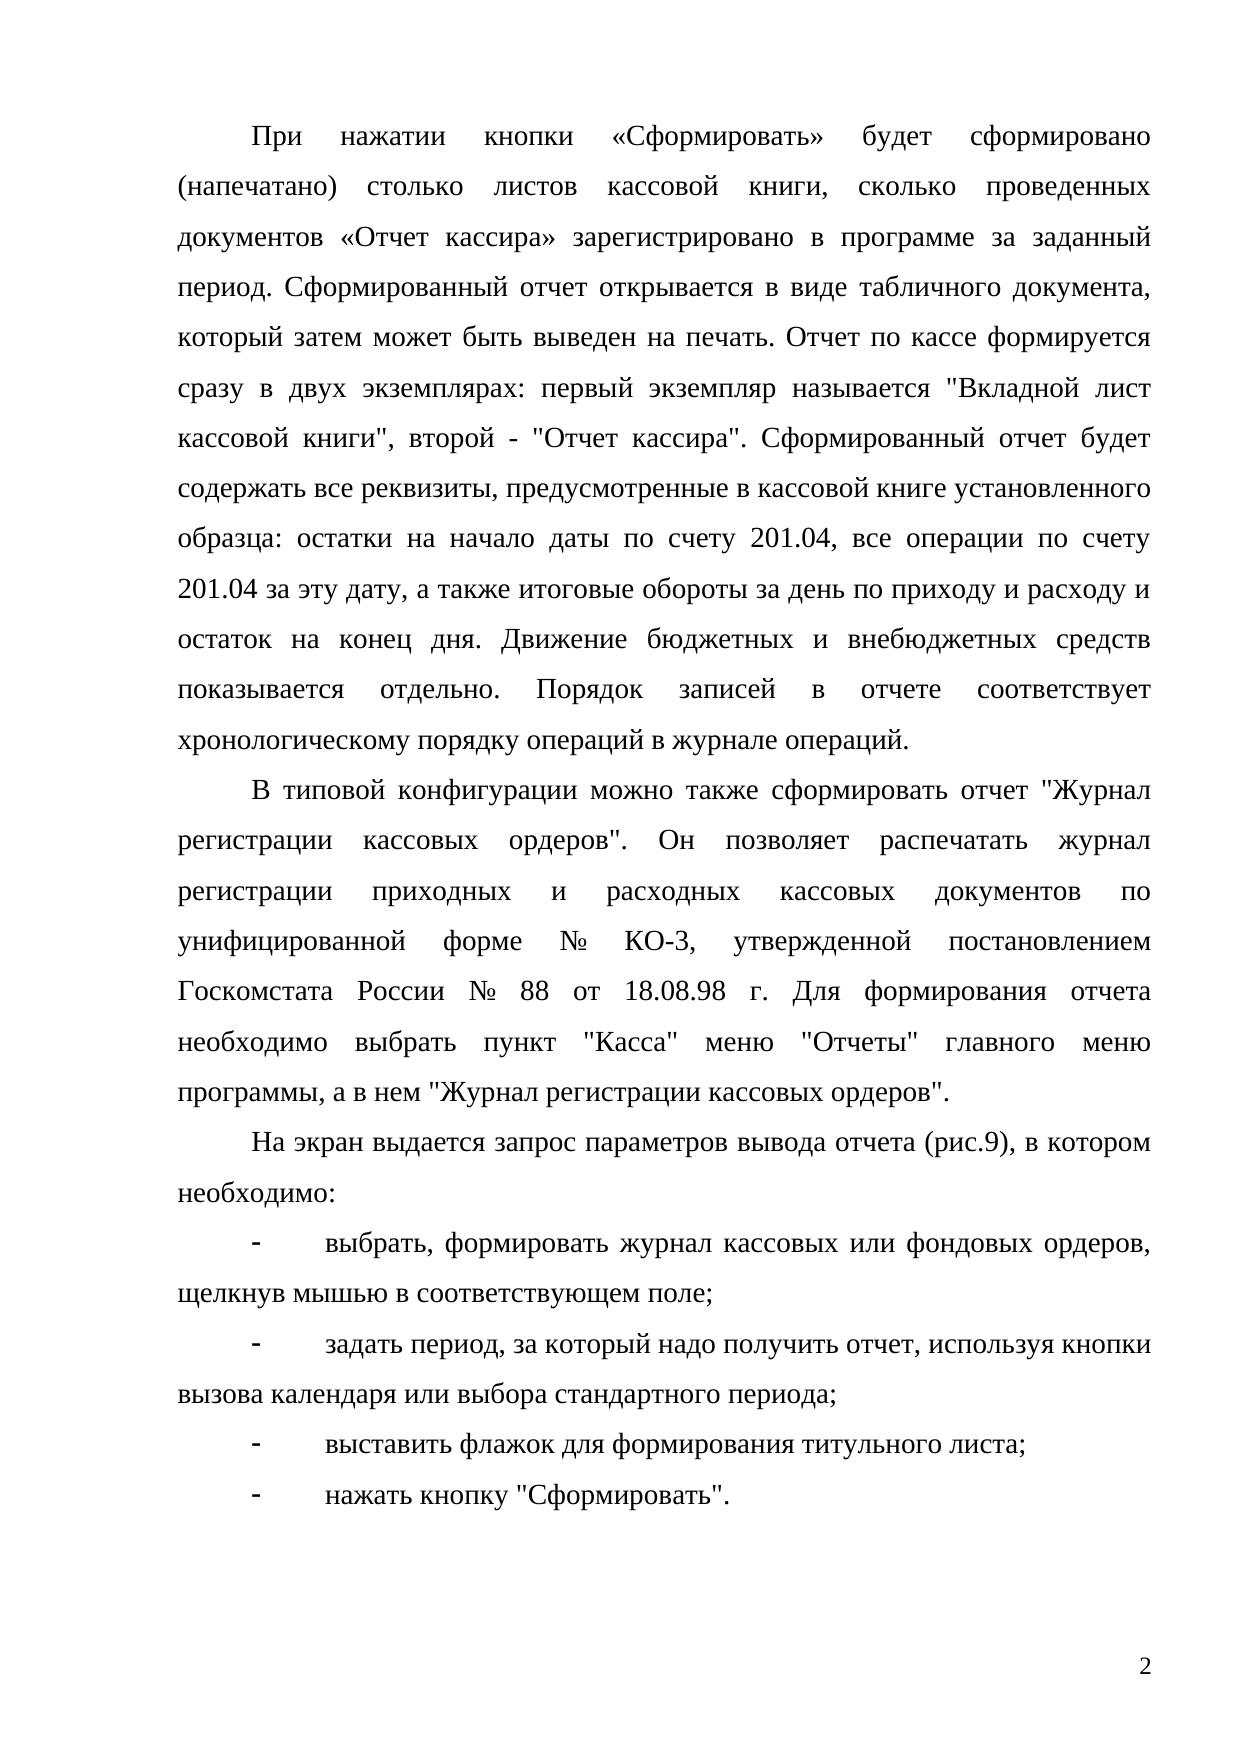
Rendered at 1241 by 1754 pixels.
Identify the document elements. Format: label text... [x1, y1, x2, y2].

text На экран выдается запрос параметров вывода отчета (рис.9), в котором необходимо: [177, 1124, 1152, 1208]
text При нажатии кнопки «Сформировать» будет сформировано (напечатано) столько листов кассовой книги, сколько проведенных документов «Отчет кассира» зарегистрировано в программе за заданный период. Сформированный отчет открывается в виде табличного документа, который затем может быть выведен на печать. Отчет по кассе формируется сразу в двух экземплярах: первый экземпляр называется "Вкладной лист кассовой книги", второй - "Отчет кассира". Сформированный отчет будет содержать все реквизиты, предусмотренные в кассовой книге установленного образца: остатки на начало даты по счету 201.04, все операции по счету 201.04 за эту дату, а также итоговые обороты за день по приходу и расходу и остаток на конец дня. Движение бюджетных и внебюджетных средств показывается отдельно. Порядок записей в отчете соответствует хронологическому порядку операций в журнале операций. [177, 118, 1152, 755]
list выбрать, формировать журнал кассовых или фондовых ордеров, щелкнув мышью в соответствующем поле; [177, 1225, 1152, 1309]
list задать период, за который надо получить отчет, используя кнопки вызова календаря или выбора стандартного периода; [177, 1326, 1152, 1410]
list нажать кнопку "Сформировать". [177, 1477, 1152, 1511]
text В типовой конфигурации можно также сформировать отчет "Журнал регистрации кассовых ордеров". Он позволяет распечатать журнал регистрации приходных и расходных кассовых документов по унифицированной форме № КО-3, утвержденной постановлением Госкомстата России № 88 от 18.08.98 г. Для формирования отчета необходимо выбрать пункт "Касса" меню "Отчеты" главного меню программы, а в нем "Журнал регистрации кассовых ордеров". [177, 772, 1152, 1108]
list выставить флажок для формирования титульного листа; [177, 1426, 1152, 1460]
